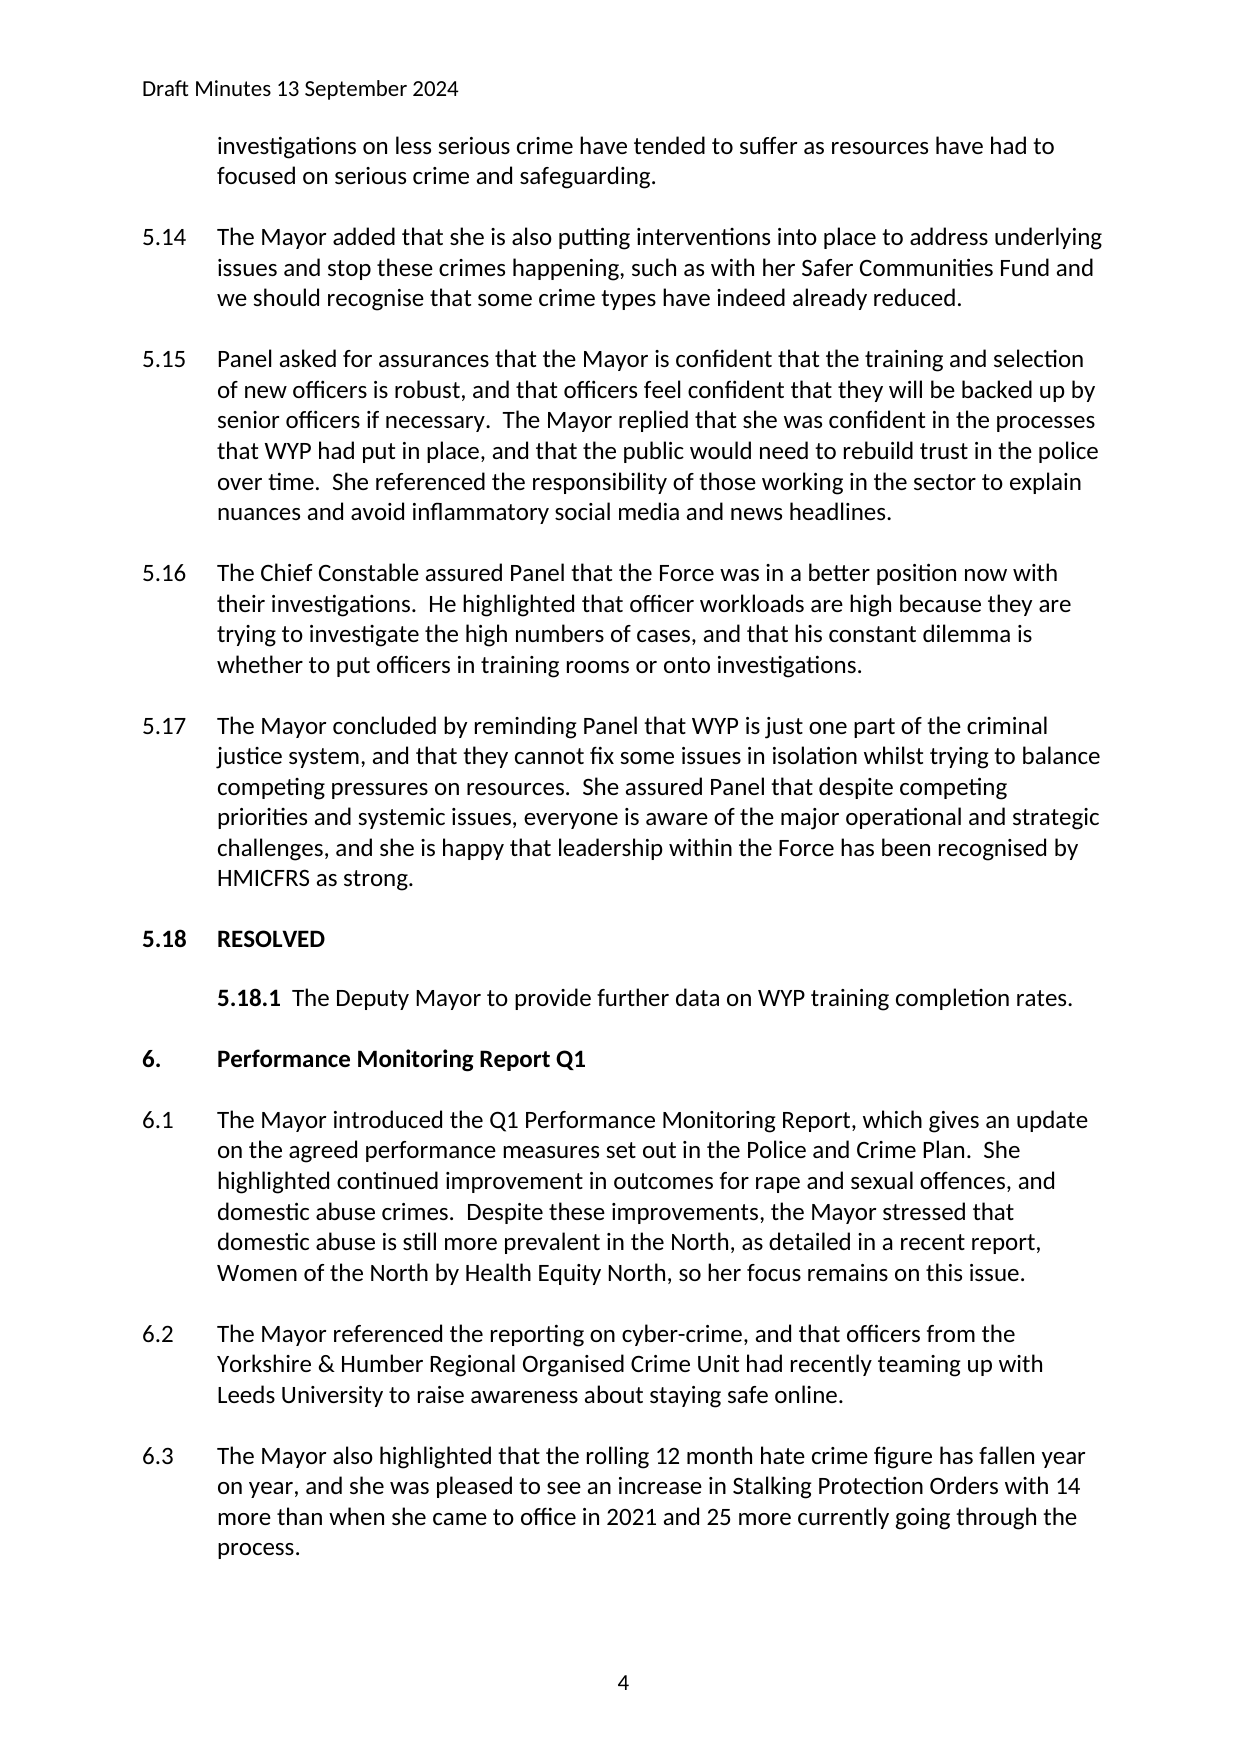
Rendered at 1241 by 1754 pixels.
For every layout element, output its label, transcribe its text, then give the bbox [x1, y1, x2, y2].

text 6.2 The Mayor referenced the reporting on cyber-crime, and that officers from the Yorkshire & Humber Regional Organised Crime Unit had recently teaming up with Leeds University to raise awareness about staying safe online. [142, 1318, 1104, 1409]
text 6.3 The Mayor also highlighted that the rolling 12 month hate crime figure has fallen year on year, and she was pleased to see an increase in Stalking Protection Orders with 14 more than when she came to office in 2021 and 25 more currently going through the process. [142, 1440, 1104, 1562]
text 6.1 The Mayor introduced the Q1 Performance Monitoring Report, which gives an update on the agreed performance measures set out in the Police and Crime Plan. She highlighted continued improvement in outcomes for rape and sexual offences, and domestic abuse crimes. Despite these improvements, the Mayor stressed that domestic abuse is still more prevalent in the North, as detailed in a recent report, Women of the North by Health Equity North, so her focus remains on this issue. [142, 1104, 1104, 1287]
text 5.17 The Mayor concluded by reminding Panel that WYP is just one part of the criminal justice system, and that they cannot fix some issues in isolation whilst trying to balance competing pressures on resources. She assured Panel that despite competing priorities and systemic issues, everyone is aware of the major operational and strategic challenges, and she is happy that leadership within the Force has been recognised by HMICFRS as strong. [142, 710, 1104, 893]
text 6. Performance Monitoring Report Q1 [142, 1043, 1104, 1073]
text 5.15 Panel asked for assurances that the Mayor is confident that the training and selection of new officers is robust, and that officers feel confident that they will be backed up by senior officers if necessary. The Mayor replied that she was confident in the processes that WYP had put in place, and that the public would need to rebuild trust in the police over time. She referenced the responsibility of those working in the sector to explain nuances and avoid inflammatory social media and news headlines. [142, 343, 1104, 527]
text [142, 130, 1104, 191]
text 5.18 RESOLVED [142, 923, 1104, 954]
text 5.14 The Mayor added that she is also putting interventions into place to address underlying issues and stop these crimes happening, such as with her Safer Communities Fund and we should recognise that some crime types have indeed already reduced. [142, 221, 1104, 313]
text 5.16 The Chief Constable assured Panel that the Force was in a better position now with their investigations. He highlighted that officer workloads are high because they are trying to investigate the high numbers of cases, and that his constant dilemma is whether to put officers in training rooms or onto investigations. [142, 557, 1104, 679]
text 5.18.1 The Deputy Mayor to provide further data on WYP training completion rates. [142, 982, 1104, 1012]
